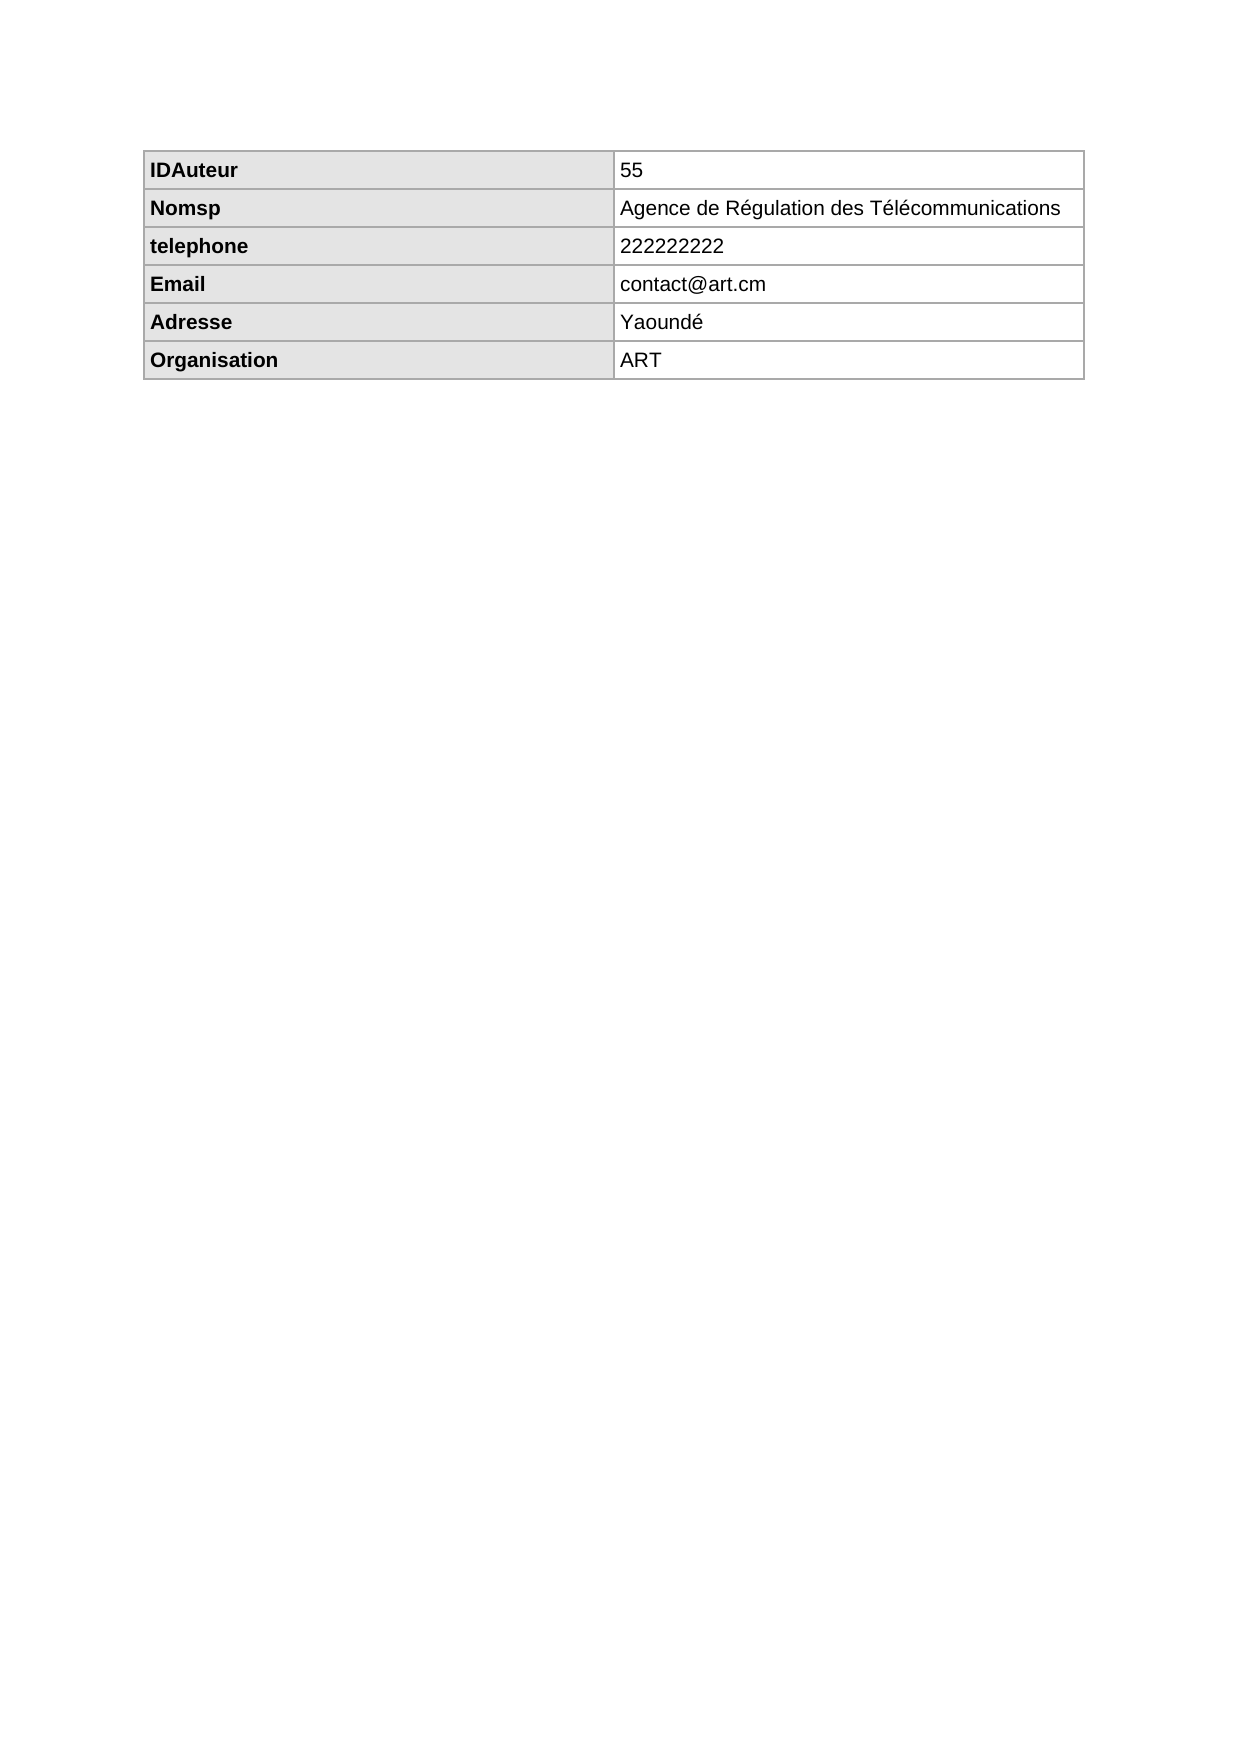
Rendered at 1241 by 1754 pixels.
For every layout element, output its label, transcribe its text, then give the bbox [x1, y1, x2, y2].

table_cell Email [145, 266, 613, 302]
table_cell telephone [145, 228, 613, 264]
table_cell Adresse [145, 304, 613, 340]
table_header 55 [615, 152, 1083, 188]
table_header IDAuteur [145, 152, 613, 188]
table_cell ART [615, 342, 1083, 378]
table_cell Agence de Régulation des Télécommunications [615, 190, 1083, 226]
table_cell 222222222 [615, 228, 1083, 264]
table_cell Yaoundé [615, 304, 1083, 340]
table_cell contact@art.cm [615, 266, 1083, 302]
table_cell Organisation [145, 342, 613, 378]
table_cell Nomsp [145, 190, 613, 226]
